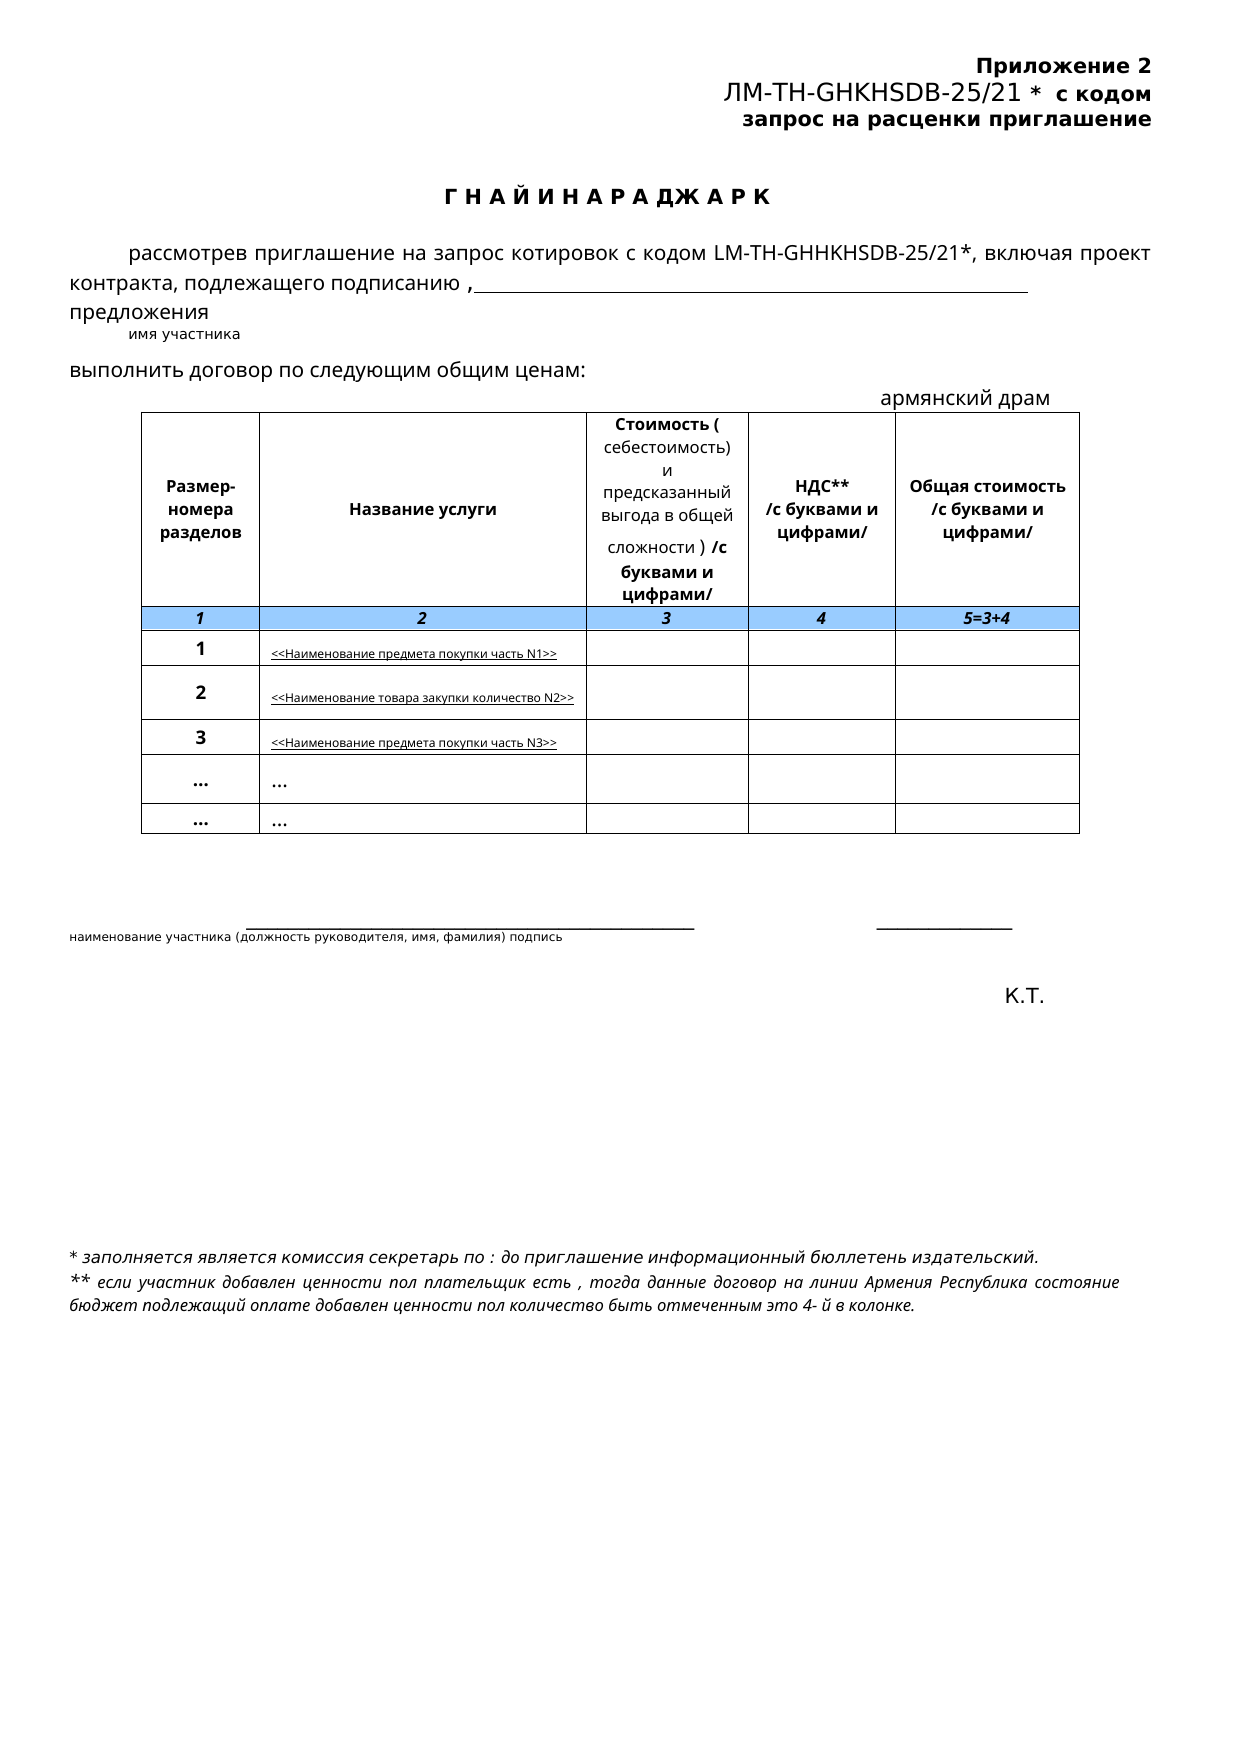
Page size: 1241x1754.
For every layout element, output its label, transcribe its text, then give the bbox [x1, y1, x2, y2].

text ___________________________________________ _____________ [144, 906, 1152, 931]
text выполнить договор по следующим общим ценам: [69, 355, 1152, 383]
table_cell [896, 720, 1079, 754]
text К.Т. [69, 984, 1152, 1008]
table_cell 5=3+4 [896, 607, 1079, 629]
table_header Размер- номера разделов [142, 413, 259, 606]
table_cell [749, 720, 895, 754]
table_cell [896, 755, 1079, 803]
table_cell [749, 631, 895, 664]
table_cell [896, 666, 1079, 719]
table_cell ... [260, 755, 586, 803]
table_cell 3 [587, 607, 748, 629]
table_cell … [142, 755, 259, 803]
table_header Общая стоимость /с буквами и цифрами/ [896, 413, 1079, 606]
table_cell 1 [142, 631, 259, 664]
table_cell [749, 804, 895, 832]
table_header Стоимость ( себестоимость) и предсказанный выгода в общей сложности ) /с буквами и цифрами/ [587, 413, 748, 606]
text Приложение 2 [69, 54, 1152, 78]
text * заполняется является комиссия секретарь по : до приглашение информационный бюллетень издательский. [69, 1245, 1152, 1268]
table_cell … [142, 804, 259, 832]
table_cell <<Наименование предмета покупки часть N3>> [260, 720, 586, 754]
table_cell 1 [142, 607, 259, 629]
table_cell [587, 804, 748, 832]
text имя участника [69, 326, 1152, 355]
table_cell [587, 666, 748, 719]
table_cell [749, 755, 895, 803]
text армянский драм [69, 383, 1152, 412]
text ** если участник добавлен ценности пол плательщик есть , тогда данные договор на линии Армения Республика состояние бюджет подлежащий оплате добавлен ценности пол количество быть отмеченным это 4- й в колонке. [69, 1268, 1119, 1316]
text ЛМ-ТН-GHKHSDB-25/21 * с кодом [69, 78, 1152, 107]
table_cell [896, 804, 1079, 832]
table_cell <<Наименование предмета покупки часть N1>> [260, 631, 586, 664]
table_cell <<Наименование товара закупки количество N2>> [260, 666, 586, 719]
table_header Название услуги [260, 413, 586, 606]
table_cell 4 [749, 607, 895, 629]
table_cell [749, 666, 895, 719]
table_cell 3 [142, 720, 259, 754]
table_cell [587, 631, 748, 664]
table_cell [587, 755, 748, 803]
text запрос на расценки приглашение [69, 107, 1152, 132]
table_header НДС** /с буквами и цифрами/ [749, 413, 895, 606]
table_cell ... [260, 804, 586, 832]
table_cell [587, 720, 748, 754]
text наименование участника (должность руководителя, имя, фамилия) подпись [69, 931, 1152, 955]
text Г Н А Й И Н А Р А ДЖ А Р К [62, 185, 1152, 209]
table_cell 2 [142, 666, 259, 719]
text рассмотрев приглашение на запрос котировок с кодом LM-TH-GHHKHSDB-25/21*, включая проект контракта, подлежащего подписанию , предложения [69, 238, 1152, 326]
table_cell 2 [260, 607, 586, 629]
table_cell [896, 631, 1079, 664]
